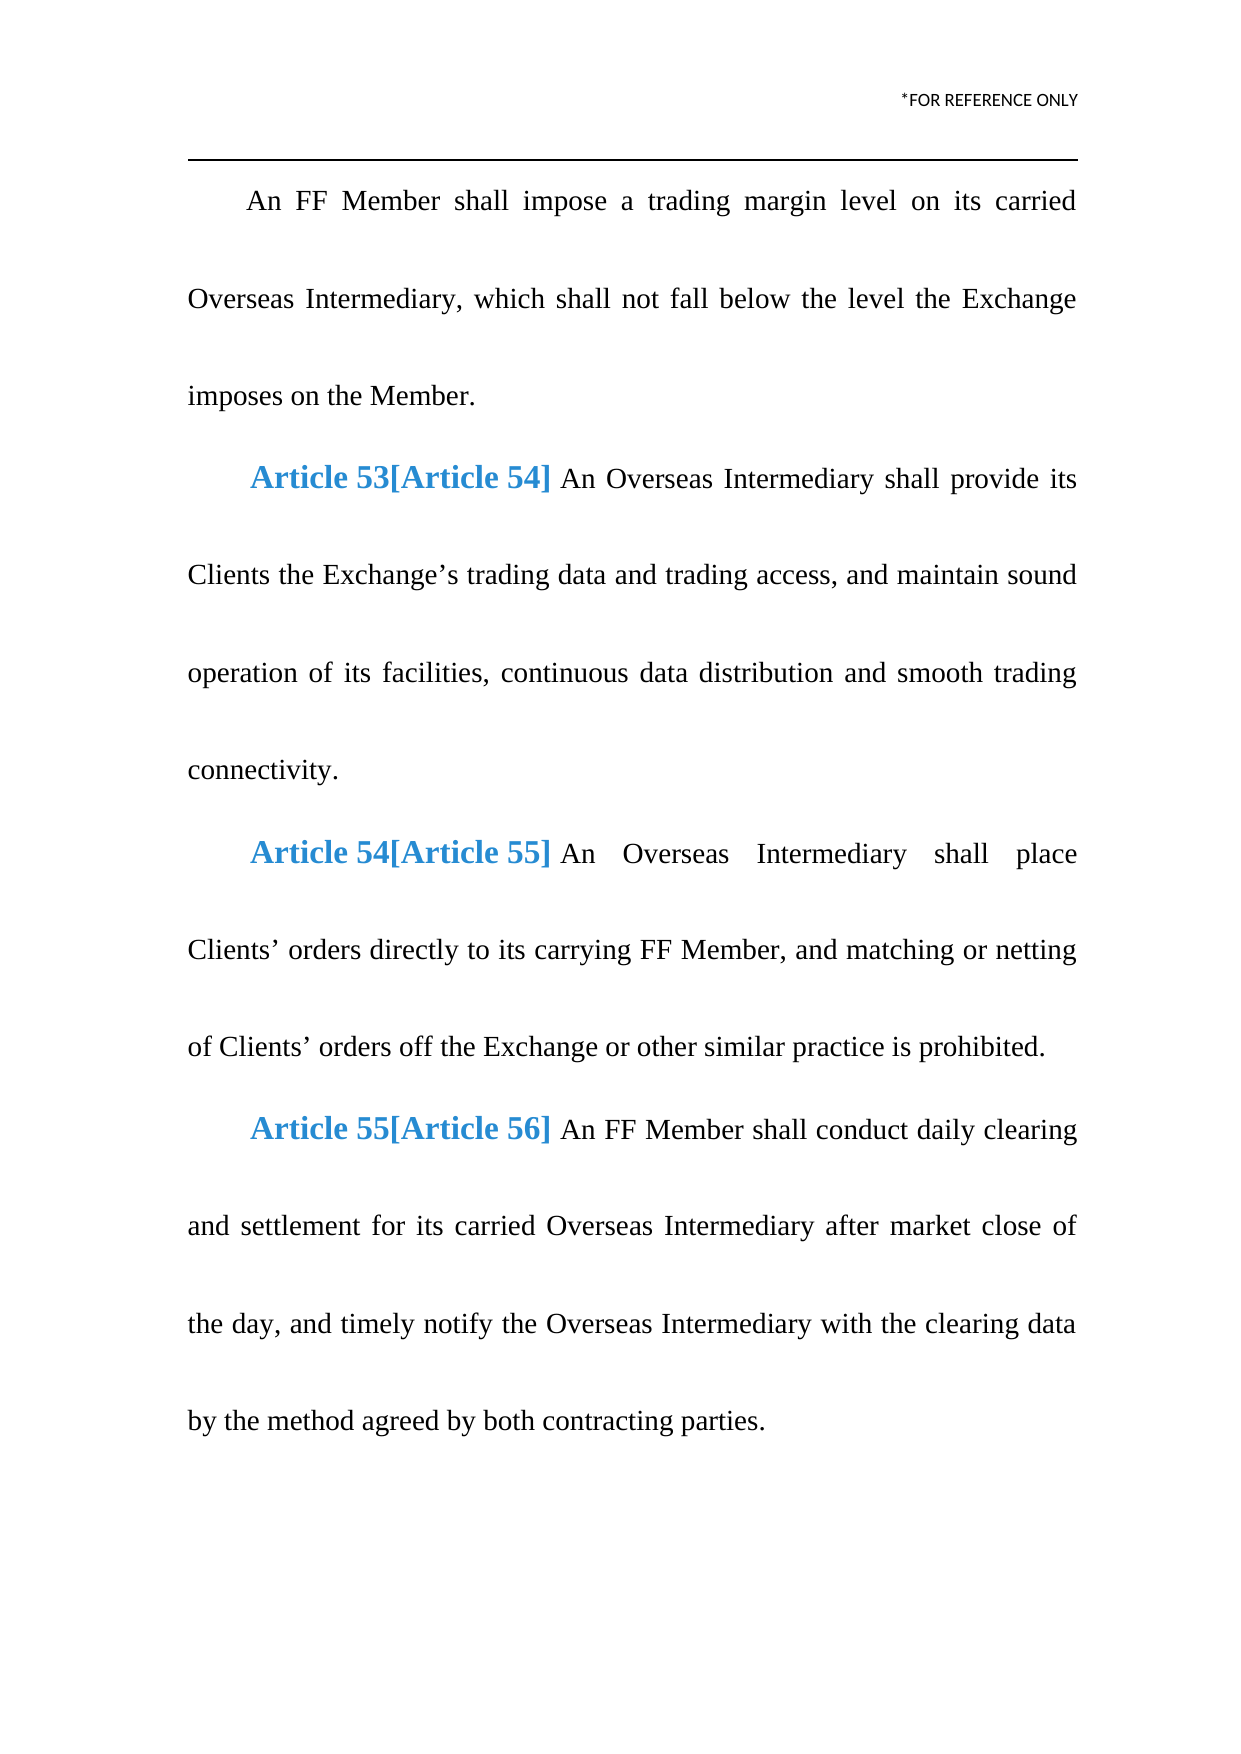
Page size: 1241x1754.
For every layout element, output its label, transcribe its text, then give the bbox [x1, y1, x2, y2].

text An FF Member shall impose a trading margin level on its carried Overseas Intermediary, which shall not fall below the level the Exchange imposes on the Member. [187, 167, 1078, 427]
list An Overseas Intermediary shall provide its Clients the Exchange’s trading data and trading access, and maintain sound operation of its facilities, continuous data distribution and smooth trading connectivity. [187, 444, 1078, 802]
list An Overseas Intermediary shall place Clients’ orders directly to its carrying FF Member, and matching or netting of Clients’ orders off the Exchange or other similar practice is prohibited. [187, 818, 1078, 1078]
list An FF Member shall conduct daily clearing and settlement for its carried Overseas Intermediary after market close of the day, and timely notify the Overseas Intermediary with the clearing data by the method agreed by both contracting parties. [187, 1095, 1078, 1453]
